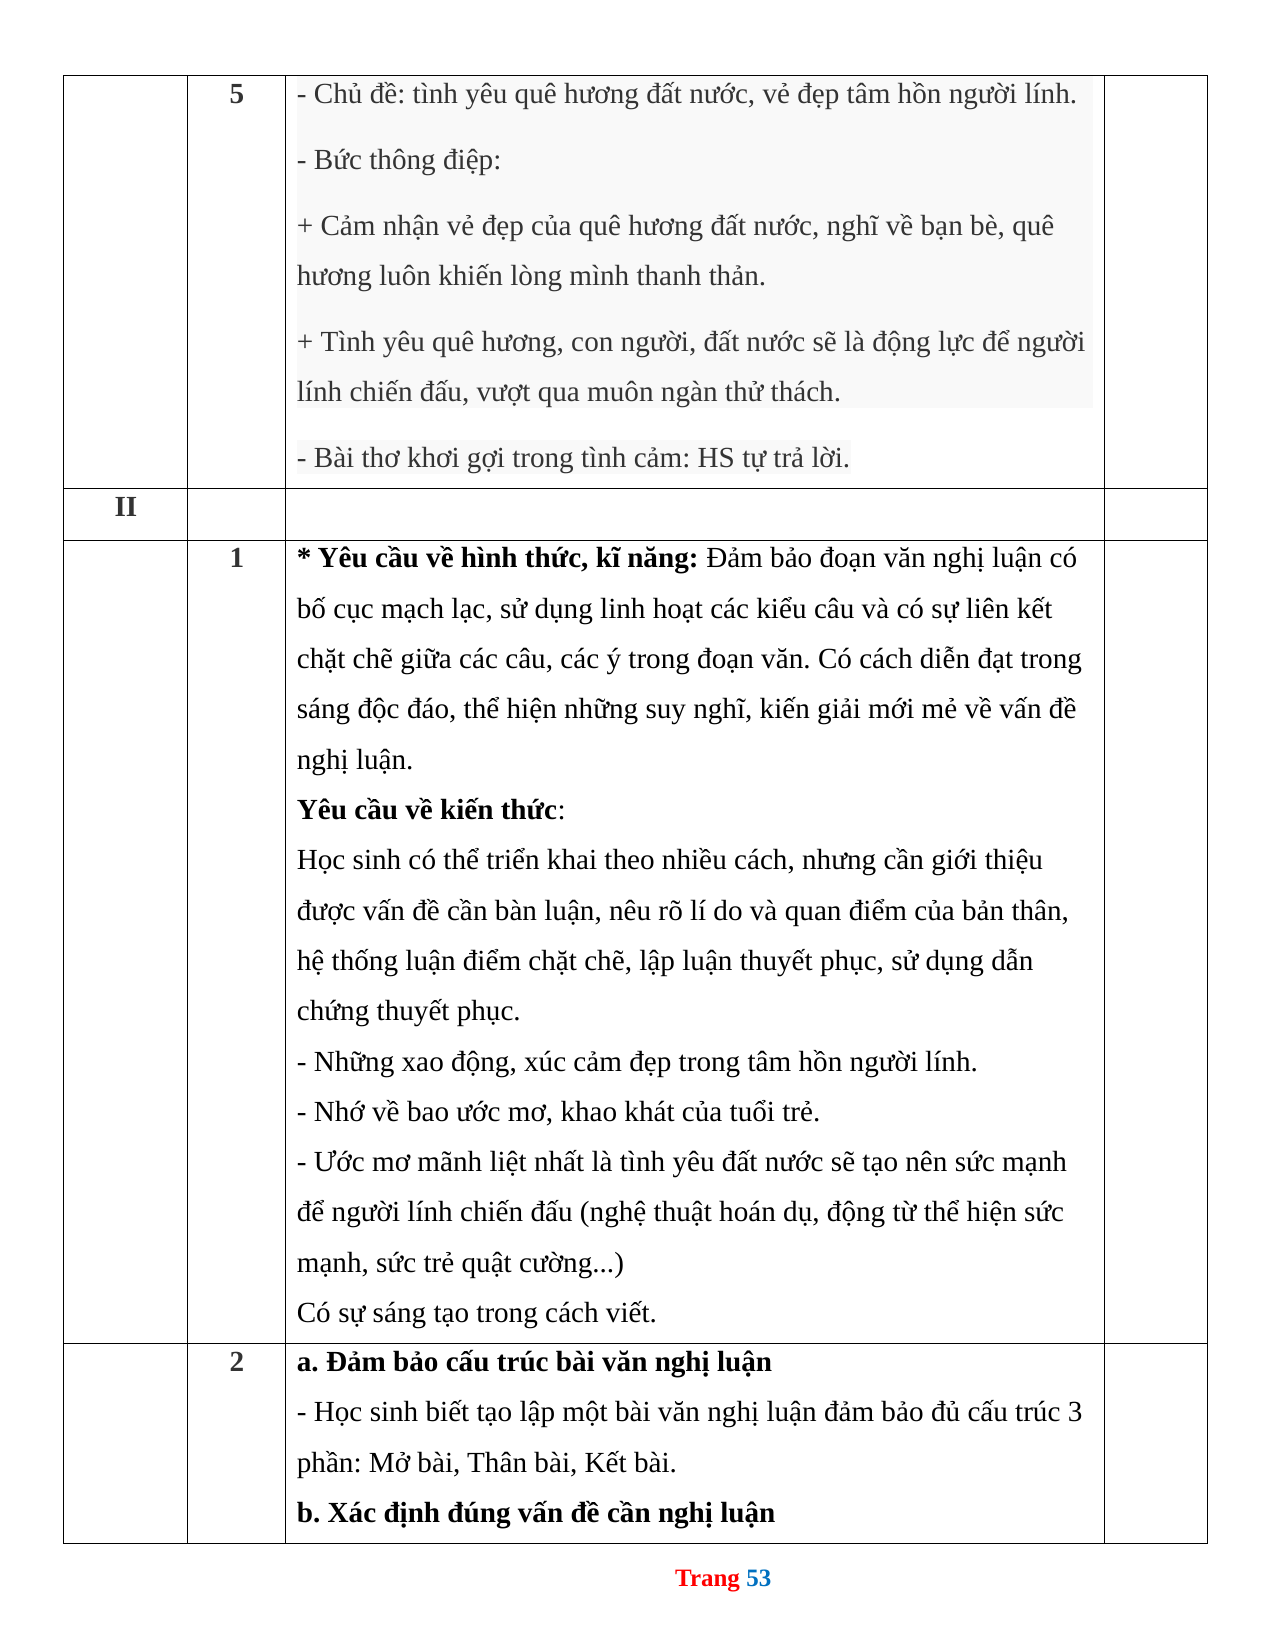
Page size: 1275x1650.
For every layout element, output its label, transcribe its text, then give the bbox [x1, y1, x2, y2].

table_cell [1105, 1344, 1207, 1543]
table_cell 2 [188, 1344, 285, 1543]
table_cell [1105, 489, 1207, 539]
table_cell * Yêu cầu về hình thức, kĩ năng: Đảm bảo đoạn văn nghị luận có bố cục mạch lạc, sử dụng linh hoạt các kiểu câu và có sự liên kết chặt chẽ giữa các câu, các ý trong đoạn văn. Có cách diễn đạt trong sáng độc đáo, thể hiện những suy nghĩ, kiến giải mới mẻ về vấn đề nghị luận. Yêu cầu về kiến thức: Học sinh có thể triển khai theo nhiều cách, nhưng cần giới thiệu được vấn đề cần bàn luận, nêu rõ lí do và quan điểm của bản thân, hệ thống luận điểm chặt chẽ, lập luận thuyết phục, sử dụng dẫn chứng thuyết phục. - Những xao động, xúc cảm đẹp trong tâm hồn người lính. - Nhớ về bao ước mơ, khao khát của tuổi trẻ. - Ước mơ mãnh liệt nhất là tình yêu đất nước sẽ tạo nên sức mạnh để người lính chiến đấu (nghệ thuật hoán dụ, động từ thể hiện sức mạnh, sức trẻ quật cường...) Có sự sáng tạo trong cách viết. [286, 541, 1104, 1343]
table_cell [188, 489, 285, 539]
table_cell [1105, 541, 1207, 1343]
table_cell 1 [188, 541, 285, 1343]
table_cell [64, 1344, 187, 1543]
table_cell [64, 76, 187, 488]
table_cell II [64, 489, 187, 539]
table_cell [1105, 76, 1207, 488]
table_cell 5 [188, 76, 285, 488]
table_cell [64, 541, 187, 1343]
table_cell - Chủ đề: tình yêu quê hương đất nước, vẻ đẹp tâm hồn người lính. - Bức thông điệp: + Cảm nhận vẻ đẹp của quê hương đất nước, nghĩ về bạn bè, quê hương luôn khiến lòng mình thanh thản. + Tình yêu quê hương, con người, đất nước sẽ là động lực để người lính chiến đấu, vượt qua muôn ngàn thử thách. - Bài thơ khơi gợi trong tình cảm: HS tự trả lời. [286, 76, 1104, 488]
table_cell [286, 1344, 1104, 1543]
table_cell [286, 489, 1104, 539]
